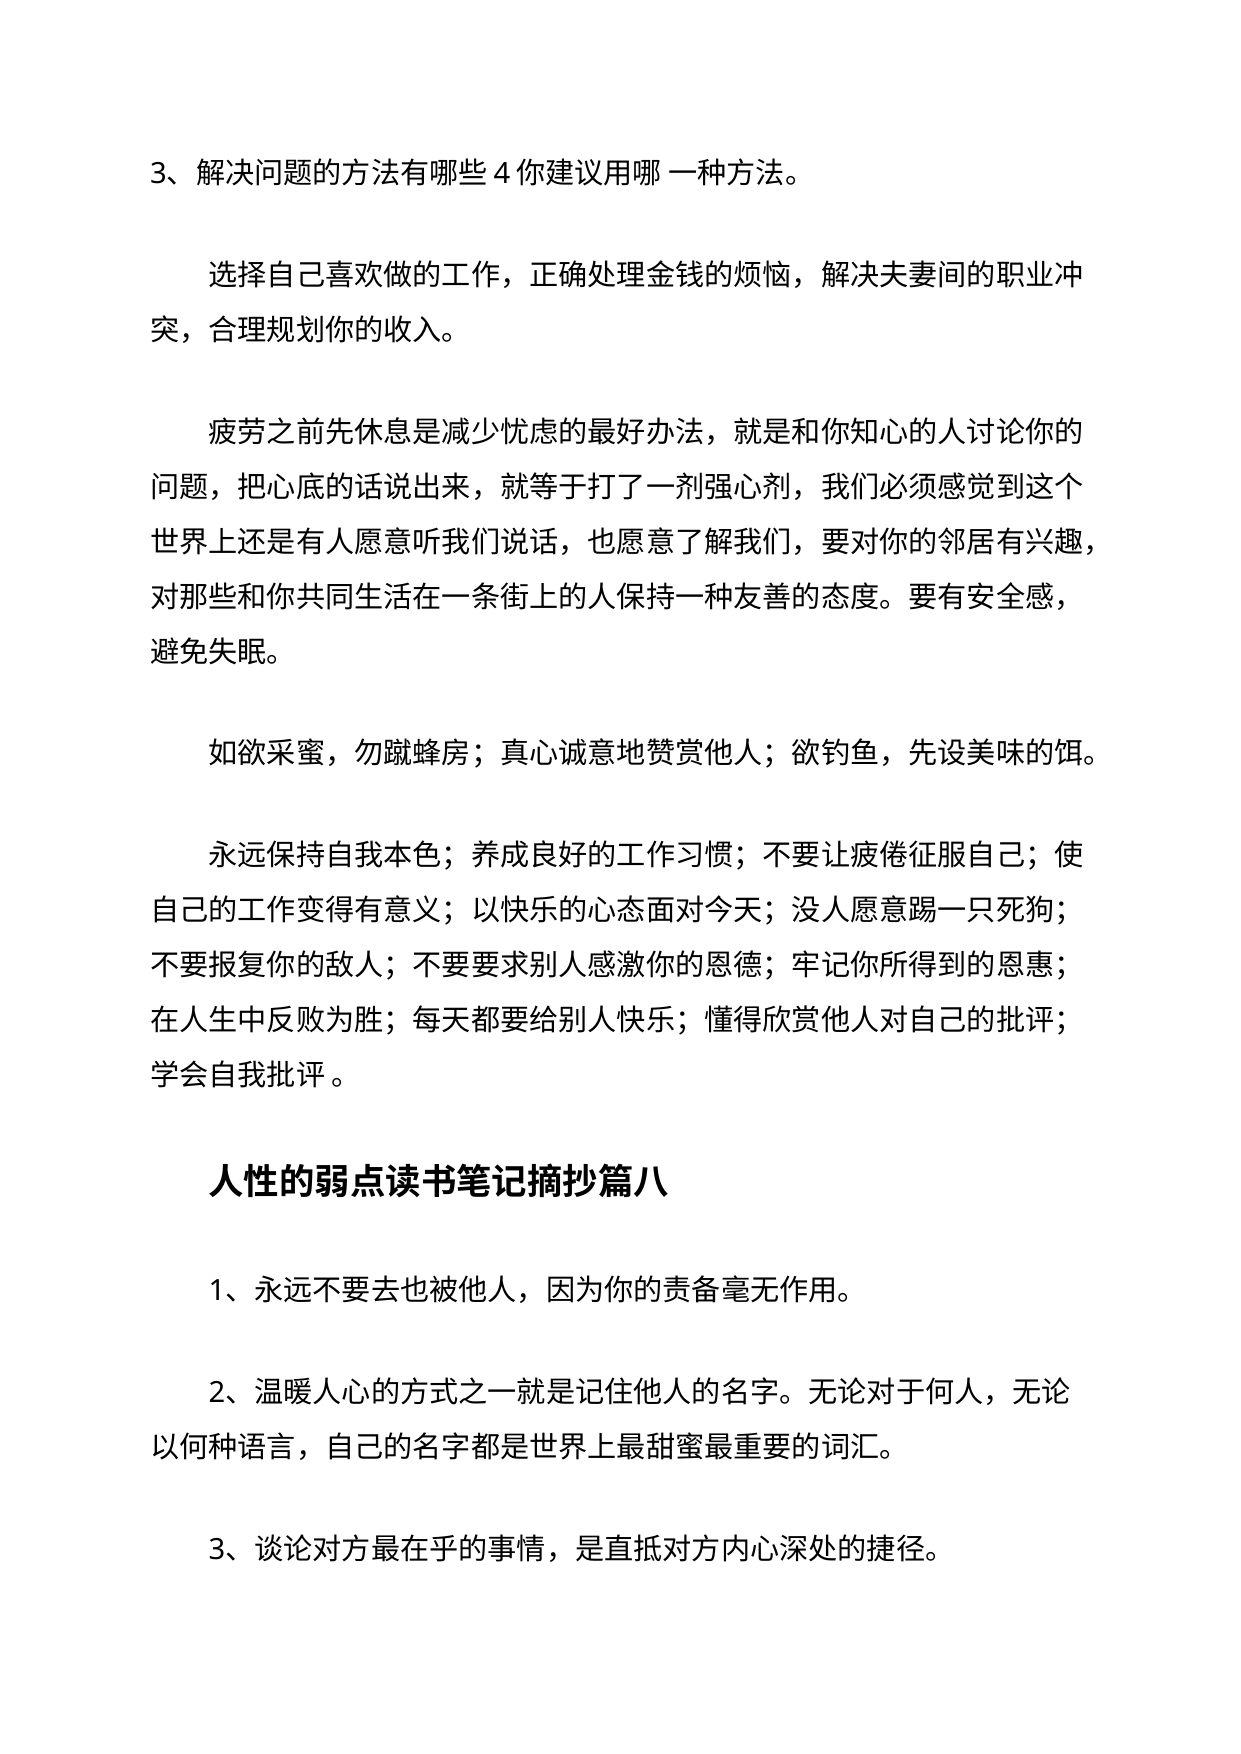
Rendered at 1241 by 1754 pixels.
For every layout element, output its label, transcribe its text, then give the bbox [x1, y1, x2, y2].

text 3、谈论对方最在乎的事情，是直抵对方内心深处的捷径。 [150, 1525, 1090, 1568]
text 人性的弱点读书笔记摘抄篇八 [150, 1153, 1090, 1204]
text 永远保持自我本色；养成良好的工作习惯；不要让疲倦征服自己；使自己的工作变得有意义；以快乐的心态面对今天；没人愿意踢一只死狗；不要报复你的敌人；不要要求别人感激你的恩德；牢记你所得到的恩惠；在人生中反败为胜；每天都要给别人快乐；懂得欣赏他人对自己的批评；学会自我批评 。 [150, 832, 1090, 1094]
text 选择自己喜欢做的工作，正确处理金钱的烦恼，解决夫妻间的职业冲突，合理规划你的收入。 [150, 252, 1090, 349]
text 2、温暖人心的方式之一就是记住他人的名字。无论对于何人，无论以何种语言，自己的名字都是世界上最甜蜜最重要的词汇。 [150, 1368, 1090, 1466]
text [150, 150, 1090, 192]
text 如欲采蜜，勿蹴蜂房；真心诚意地赞赏他人；欲钓鱼，先设美味的饵。 [150, 730, 1090, 772]
text 疲劳之前先休息是减少忧虑的最好办法，就是和你知心的人讨论你的问题，把心底的话说出来，就等于打了一剂强心剂，我们必须感觉到这个世界上还是有人愿意听我们说话，也愿意了解我们，要对你的邻居有兴趣，对那些和你共同生活在一条街上的人保持一种友善的态度。要有安全感，避免失眠。 [150, 409, 1090, 671]
text 1、永远不要去也被他人，因为你的责备毫无作用。 [150, 1267, 1090, 1309]
